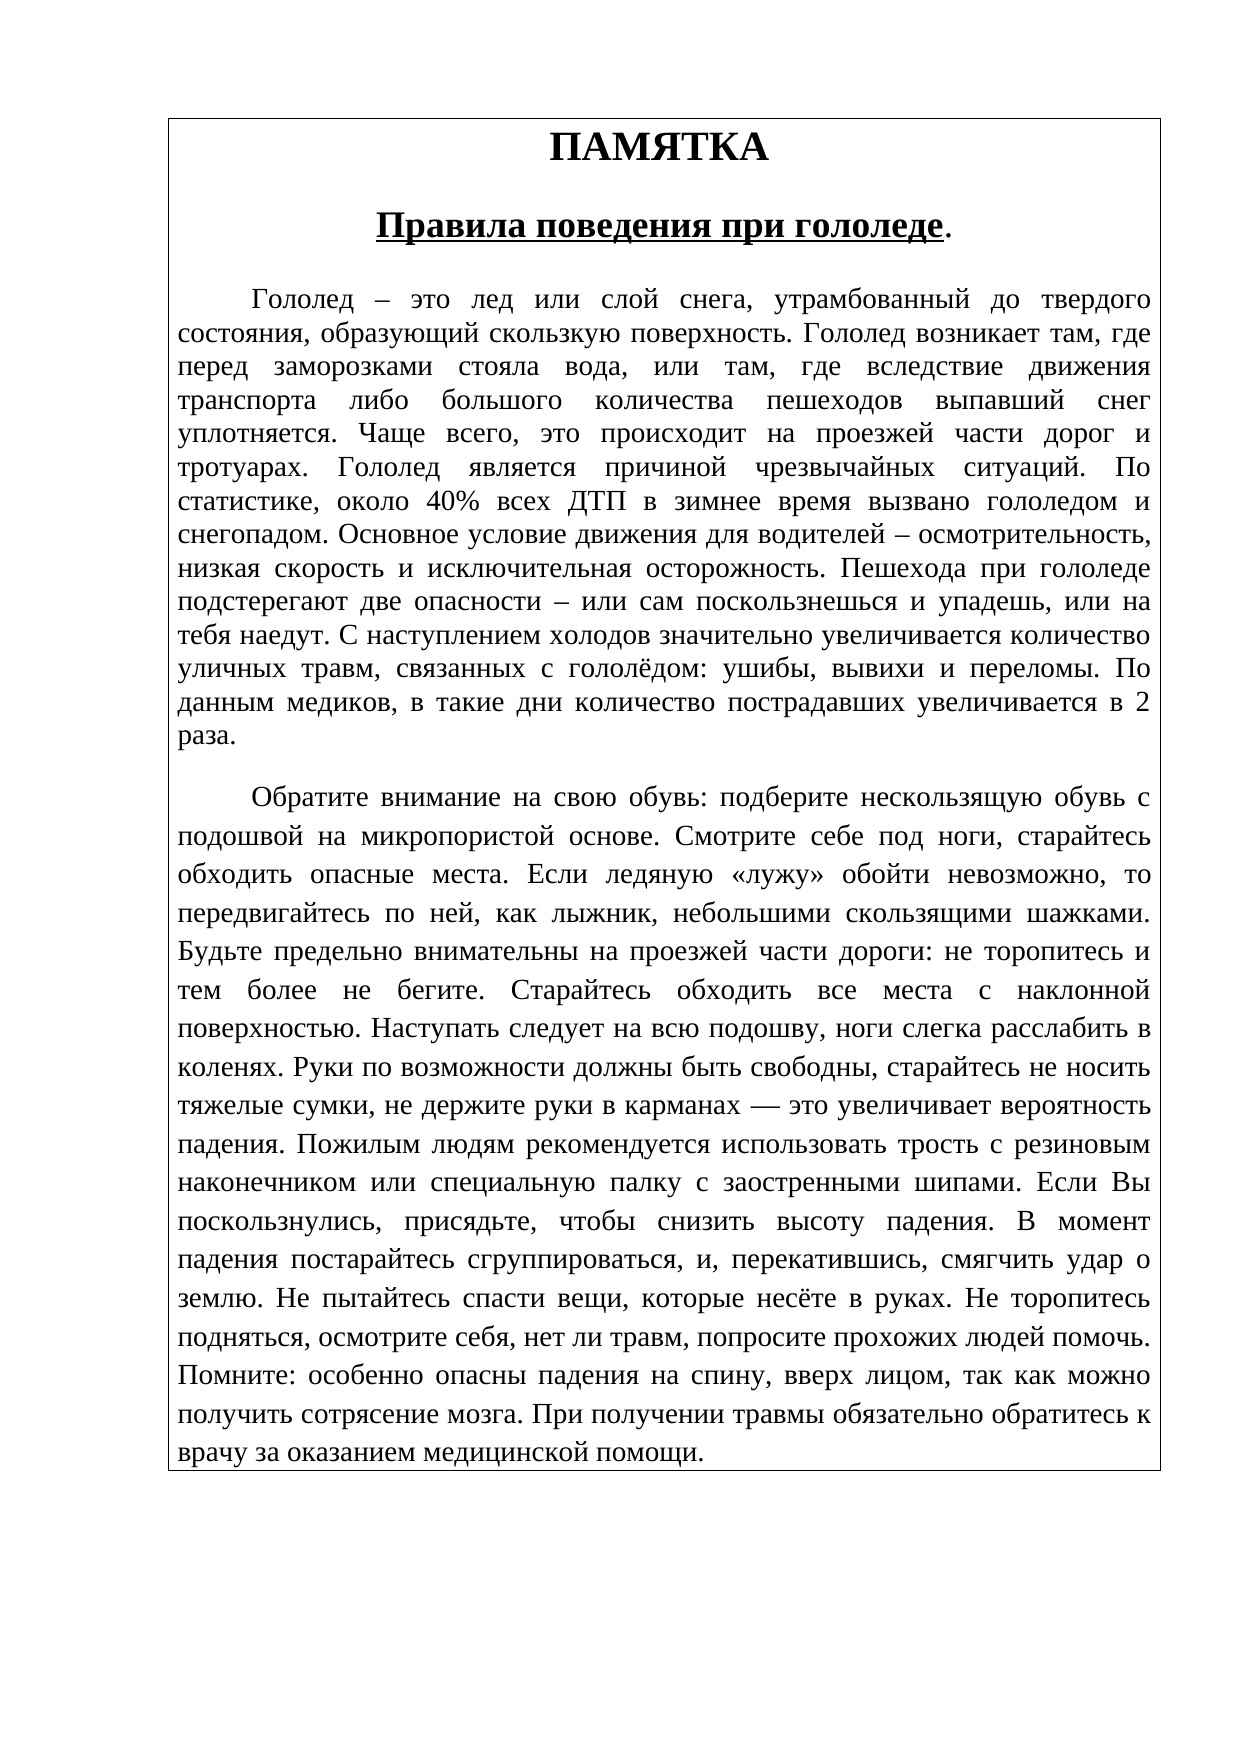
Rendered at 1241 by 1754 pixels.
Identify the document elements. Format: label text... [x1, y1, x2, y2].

text Правила поведения при гололеде. [177, 203, 1152, 246]
text ПАМЯТКА [169, 119, 1160, 169]
text Обратите внимание на свою обувь: подберите нескользящую обувь с подошвой на микропористой основе. Смотрите себе под ноги, старайтесь обходить опасные места. Если ледяную «лужу» обойти невозможно, то передвигайтесь по ней, как лыжник, небольшими скользящими шажками. Будьте предельно внимательны на проезжей части дороги: не торопитесь и тем более не бегите. Старайтесь обходить все места с наклонной поверхностью. Наступать следует на всю подошву, ноги слегка расслабить в коленях. Руки по возможности должны быть свободны, старайтесь не носить тяжелые сумки, не держите руки в карманах — это увеличивает вероятность падения. Пожилым людям рекомендуется использовать трость с резиновым наконечником или специальную палку с заостренными шипами. Если Вы поскользнулись, присядьте, чтобы снизить высоту падения. В момент падения постарайтесь сгруппироваться, и, перекатившись, смягчить удар о землю. Не пытайтесь спасти вещи, которые несёте в руках. Не торопитесь подняться, осмотрите себя, нет ли травм, попросите прохожих людей помочь. Помните: особенно опасны падения на спину, вверх лицом, так как можно получить сотрясение мозга. При получении травмы обязательно обратитесь к врачу за оказанием медицинской помощи. [169, 776, 1160, 1470]
text Гололед – это лед или слой снега, утрамбованный до твердого состояния, образующий скользкую поверхность. Гололед возникает там, где перед заморозками стояла вода, или там, где вследствие движения транспорта либо большого количества пешеходов выпавший снег уплотняется. Чаще всего, это происходит на проезжей части дорог и тротуарах. Гололед является причиной чрезвычайных ситуаций. По статистике, около 40% всех ДТП в зимнее время вызвано гололедом и снегопадом. Основное условие движения для водителей – осмотрительность, низкая скорость и исключительная осторожность. Пешехода при гололеде подстерегают две опасности – или сам поскользнешься и упадешь, или на тебя наедут. С наступлением холодов значительно увеличивается количество уличных травм, связанных с гололёдом: ушибы, вывихи и переломы. По данным медиков, в такие дни количество пострадавших увеличивается в 2 раза. [177, 281, 1152, 751]
